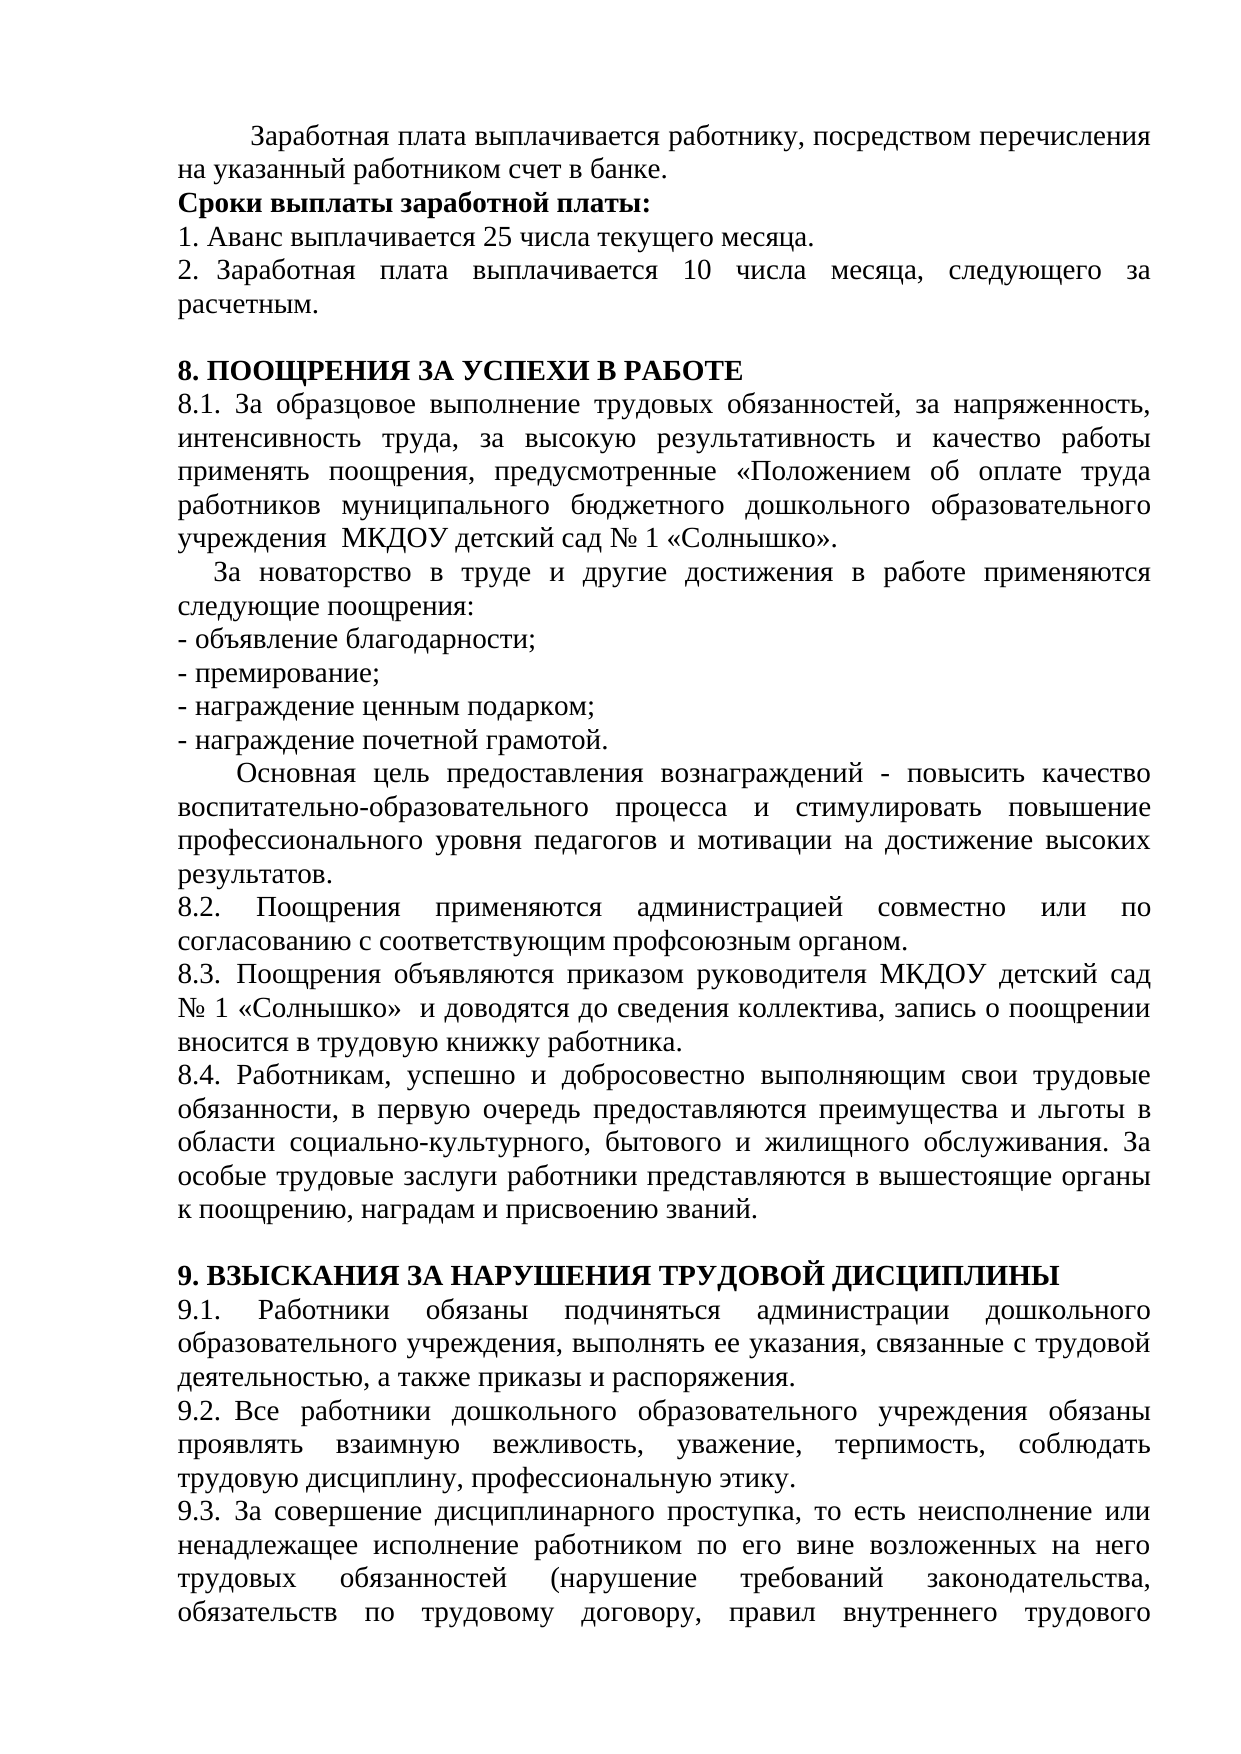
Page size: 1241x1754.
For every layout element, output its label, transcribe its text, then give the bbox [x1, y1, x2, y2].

text Заработная плата выплачивается работнику, посредством перечисления на указанный работником счет в банке. [177, 118, 1152, 185]
text Сроки выплаты заработной платы: [177, 185, 1152, 219]
list Поощрения объявляются приказом руководителя МКДОУ детский сад № 1 «Солнышко» и доводятся до сведения коллектива, запись о поощрении вносится в трудовую книжку работника. [177, 957, 1152, 1057]
text Основная цель предоставления вознаграждений - повысить качество воспитательно-образовательного процесса и стимулировать повышение профессионального уровня педагогов и мотивации на достижение высоких результатов. [177, 755, 1152, 889]
text 9.1. Работники обязаны подчиняться администрации дошкольного образовательного учреждения, выполнять ее указания, связанные с трудовой деятельностью, а также приказы и распоряжения. [177, 1292, 1152, 1393]
list Работникам, успешно и добросовестно выполняющим свои трудовые обязанности, в первую очередь предоставляются преимущества и льготы в области социально-культурного, бытового и жилищного обслуживания. За особые трудовые заслуги работники представляются в вышестоящие органы к поощрению, наградам и присвоению званий. [177, 1057, 1152, 1225]
text 9. ВЗЫСКАНИЯ ЗА НАРУШЕНИЯ ТРУДОВОЙ ДИСЦИПЛИНЫ [177, 1258, 1152, 1292]
text За новаторство в труде и другие достижения в работе применяются следующие поощрения: [177, 554, 1152, 621]
text 2. Заработная плата выплачивается 10 числа месяца, следующего за расчетным. [177, 252, 1152, 319]
text 8.2. Поощрения применяются администрацией совместно или по согласованию с соответствующим профсоюзным органом. [177, 889, 1152, 957]
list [177, 1493, 1152, 1627]
list объявление благодарности; [177, 621, 1152, 655]
list премирование; [177, 655, 1152, 688]
list награждение ценным подарком; [177, 688, 1152, 722]
text 8.1. За образцовое выполнение трудовых обязанностей, за напряженность, интенсивность труда, за высокую результативность и качество работы применять поощрения, предусмотренные «Положением об оплате труда работников муниципального бюджетного дошкольного образовательного учреждения МКДОУ детский сад № 1 «Солнышко». [177, 386, 1152, 554]
text 1. Аванс выплачивается 25 числа текущего месяца. [177, 219, 1152, 252]
text 8. ПООЩРЕНИЯ ЗА УСПЕХИ В РАБОТЕ [177, 353, 1152, 386]
list награждение почетной грамотой. [177, 722, 1152, 755]
list Все работники дошкольного образовательного учреждения обязаны проявлять взаимную вежливость, уважение, терпимость, соблюдать трудовую дисциплину, профессиональную этику. [177, 1393, 1152, 1493]
